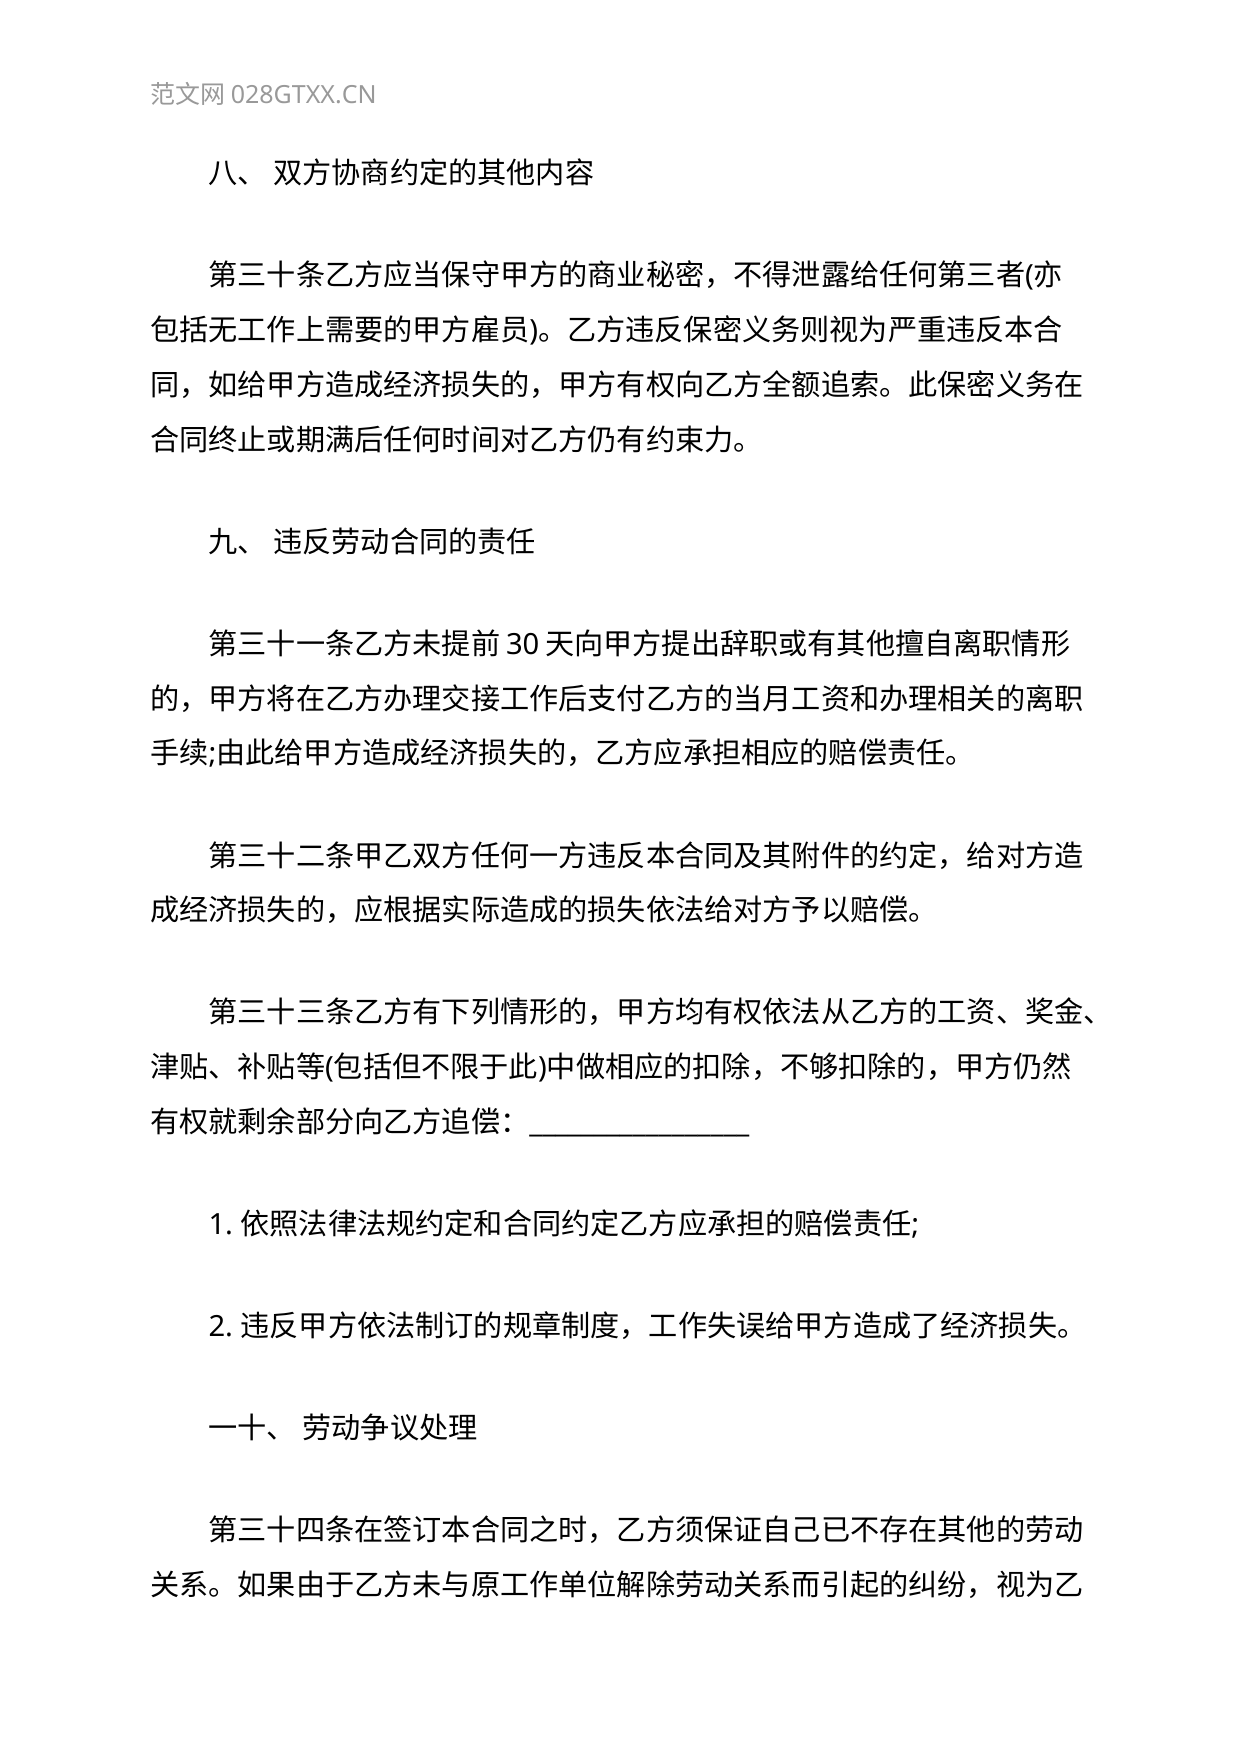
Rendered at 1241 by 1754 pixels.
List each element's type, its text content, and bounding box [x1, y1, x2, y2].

text 1. 依照法律法规约定和合同约定乙方应承担的赔偿责任; [150, 1201, 1090, 1243]
text 八、 双方协商约定的其他内容 [150, 150, 1090, 192]
text 2. 违反甲方依法制订的规章制度，工作失误给甲方造成了经济损失。 [150, 1303, 1090, 1345]
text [150, 1506, 1090, 1603]
text 九、 违反劳动合同的责任 [150, 518, 1090, 561]
text 一十、 劳动争议处理 [150, 1404, 1090, 1447]
text 第三十条乙方应当保守甲方的商业秘密，不得泄露给任何第三者(亦包括无工作上需要的甲方雇员)。乙方违反保密义务则视为严重违反本合同，如给甲方造成经济损失的，甲方有权向乙方全额追索。此保密义务在合同终止或期满后任何时间对乙方仍有约束力。 [150, 252, 1090, 459]
text 第三十二条甲乙双方任何一方违反本合同及其附件的约定，给对方造成经济损失的，应根据实际造成的损失依法给对方予以赔偿。 [150, 832, 1090, 929]
text 第三十一条乙方未提前30天向甲方提出辞职或有其他擅自离职情形的，甲方将在乙方办理交接工作后支付乙方的当月工资和办理相关的离职手续;由此给甲方造成经济损失的，乙方应承担相应的赔偿责任。 [150, 620, 1090, 772]
text 第三十三条乙方有下列情形的，甲方均有权依法从乙方的工资、奖金、津贴、补贴等(包括但不限于此)中做相应的扣除，不够扣除的，甲方仍然有权就剩余部分向乙方追偿：_________________ [150, 989, 1090, 1141]
